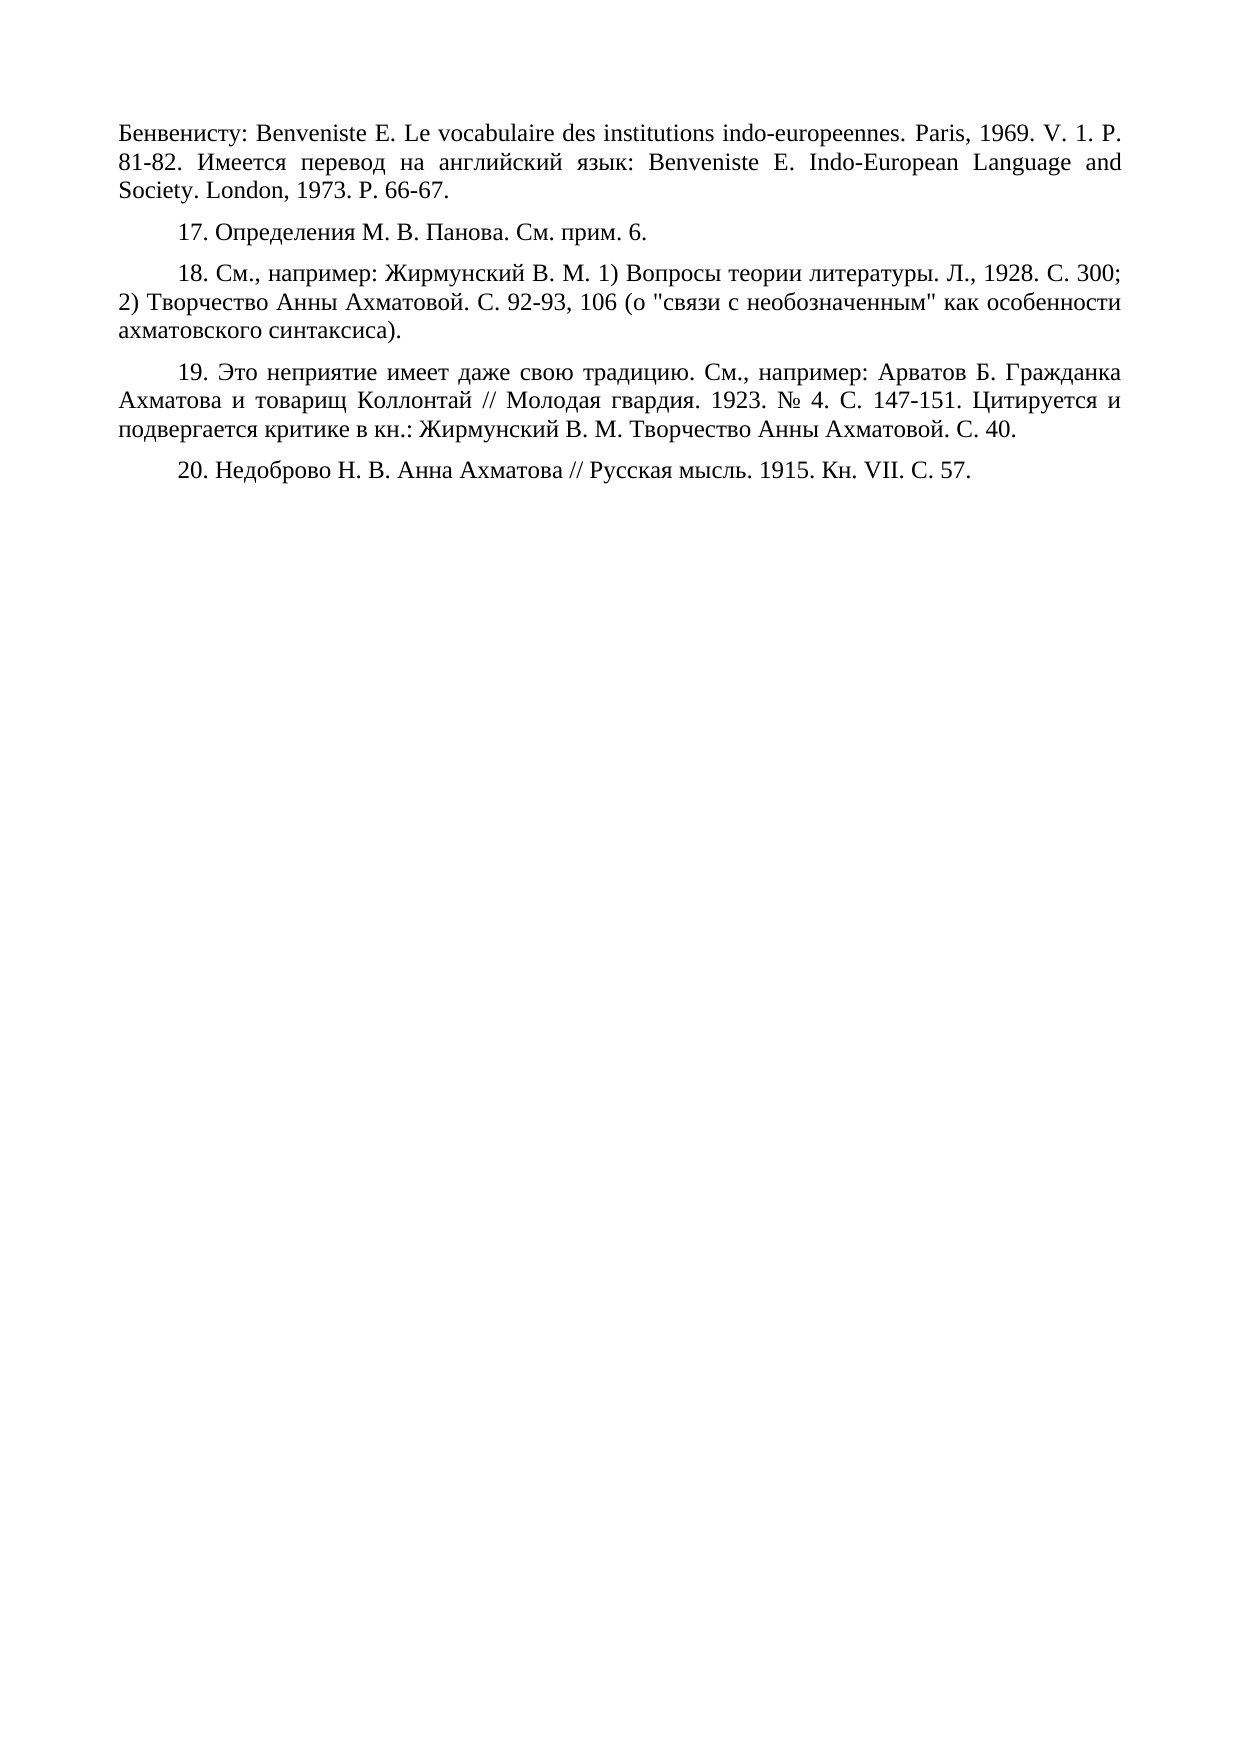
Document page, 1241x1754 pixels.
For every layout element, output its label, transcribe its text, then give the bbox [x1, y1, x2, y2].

text 17. Определения М. В. Панова. См. прим. 6. [118, 217, 1122, 246]
text 20. Недоброво Н. В. Анна Ахматова // Русская мысль. 1915. Кн. VII. С. 57. [118, 456, 1122, 484]
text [118, 118, 1122, 204]
text 19. Это неприятие имеет даже свою традицию. См., например: Арватов Б. Гражданка Ахматова и товарищ Коллонтай // Молодая гвардия. 1923. № 4. С. 147-151. Цитируется и подвергается критике в кн.: Жирмунский В. М. Творчество Анны Ахматовой. С. 40. [118, 357, 1122, 443]
text 18. См., например: Жирмунский В. М. 1) Вопросы теории литературы. Л., 1928. С. 300; 2) Творчество Анны Ахматовой. С. 92-93, 106 (о "связи с необозначенным" как особенности ахматовского синтаксиса). [118, 258, 1122, 344]
